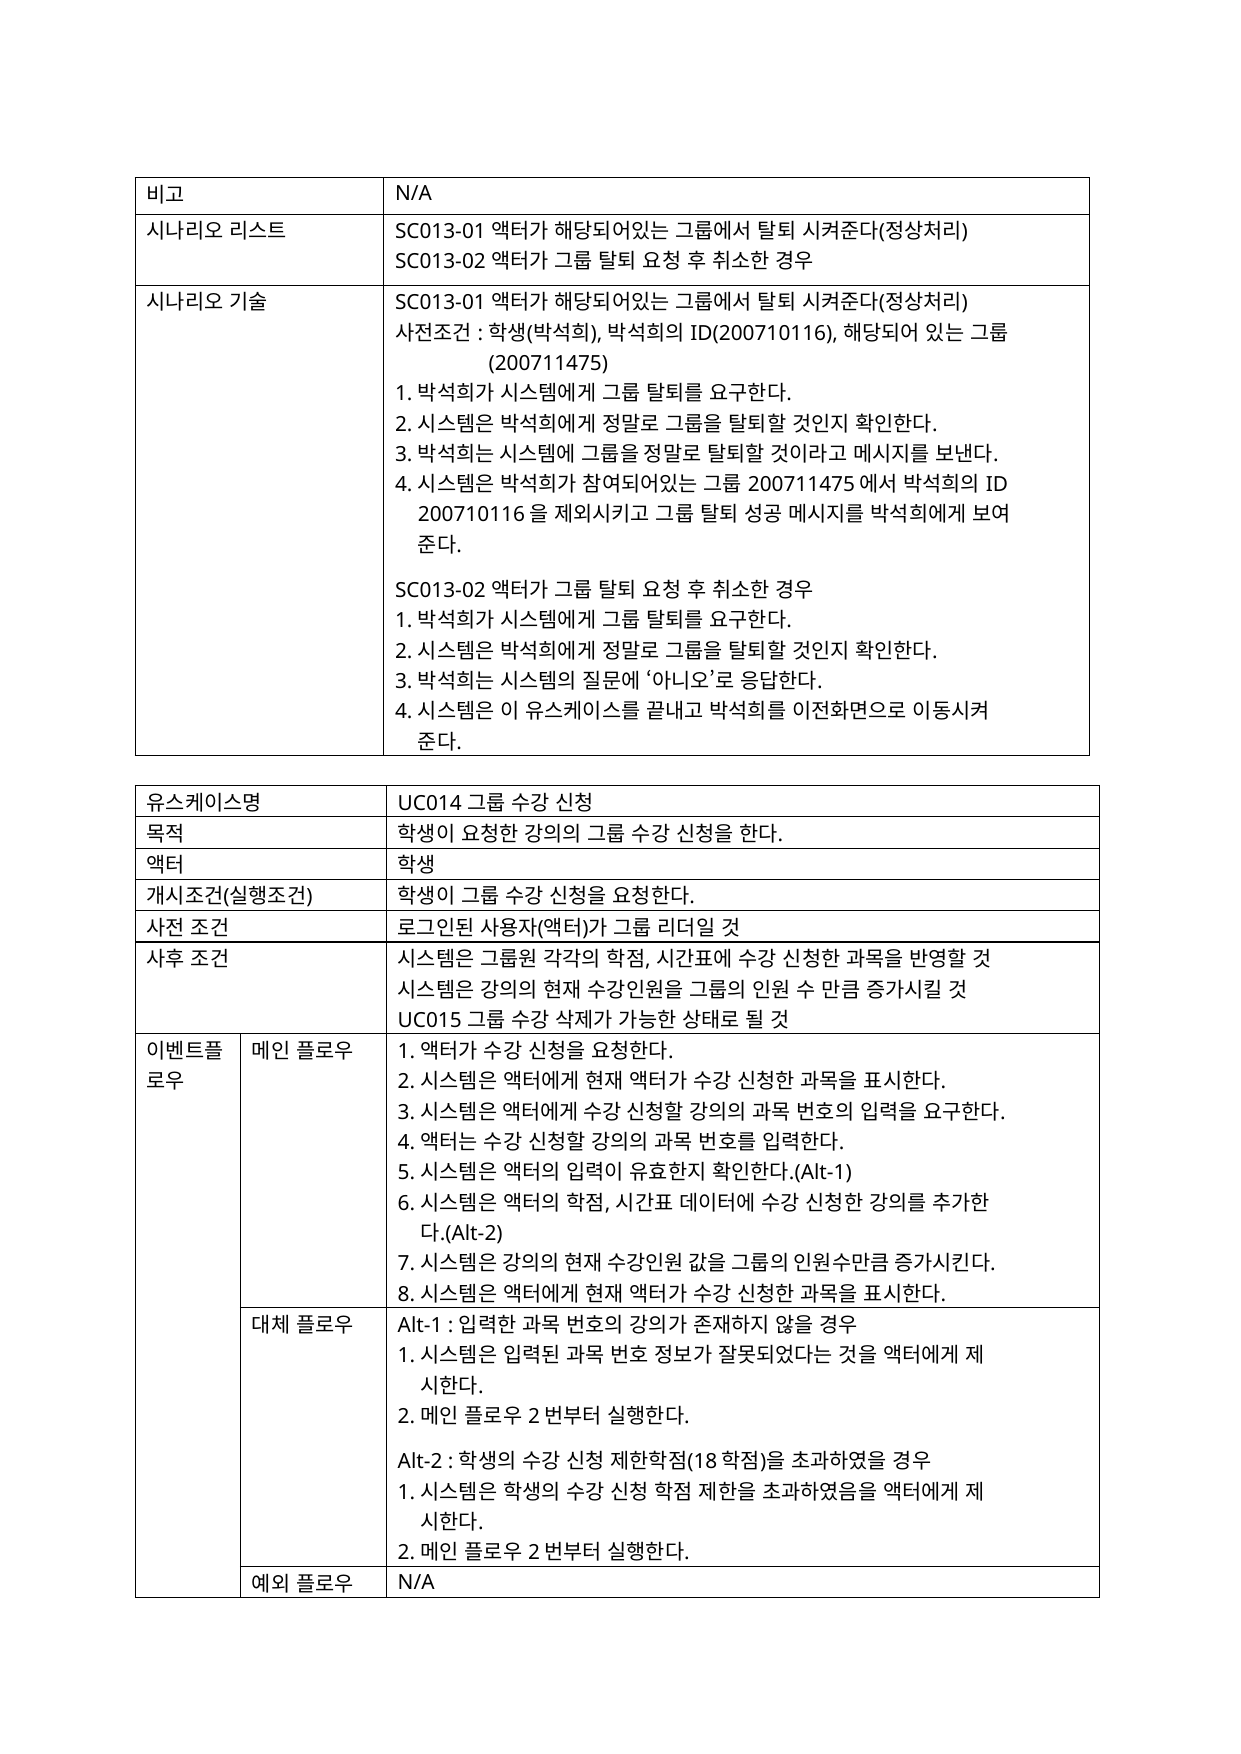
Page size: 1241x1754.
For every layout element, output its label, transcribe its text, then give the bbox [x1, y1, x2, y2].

table_cell 1. 액터가 수강 신청을 요청한다. 2. 시스템은 액터에게 현재 액터가 수강 신청한 과목을 표시한다. 3. 시스템은 액터에게 수강 신청할 강의의 과목 번호의 입력을 요구한다. 4. 액터는 수강 신청할 강의의 과목 번호를 입력한다. 5. 시스템은 액터의 입력이 유효한지 확인한다.(Alt-1) 6. 시스템은 액터의 학점, 시간표 데이터에 수강 신청한 강의를 추가한 4. 다.(Alt-2) 7. 시스템은 강의의 현재 수강인원 값을 그룹의 인원수만큼 증가시킨다. 8. 시스템은 액터에게 현재 액터가 수강 신청한 과목을 표시한다. [387, 1034, 1099, 1307]
table_cell 액터 [136, 849, 386, 879]
table_cell 학생 [387, 849, 1099, 879]
table_cell 예외 플로우 [241, 1567, 386, 1597]
table_cell 학생이 요청한 강의의 그룹 수강 신청을 한다. [387, 817, 1099, 847]
table_cell 로그인된 사용자(액터)가 그룹 리더일 것 [387, 911, 1099, 941]
table_cell 비고 [136, 178, 383, 213]
table_cell 시나리오 리스트 [136, 215, 383, 284]
table_cell 사후 조건 [136, 943, 386, 1033]
table_cell SC013-01 액터가 해당되어있는 그룹에서 탈퇴 시켜준다(정상처리) SC013-02 액터가 그룹 탈퇴 요청 후 취소한 경우 [384, 215, 1089, 284]
table_cell 메인 플로우 [241, 1034, 386, 1307]
table_cell N/A [387, 1567, 1099, 1597]
table_header UC014 그룹 수강 신청 [387, 786, 1099, 816]
table_cell 개시조건(실행조건) [136, 880, 386, 910]
table_cell Alt-1 : 입력한 과목 번호의 강의가 존재하지 않을 경우 1. 시스템은 입력된 과목 번호 정보가 잘못되었다는 것을 액터에게 제 4. 시한다. 2. 메인 플로우 2번부터 실행한다. Alt-2 : 학생의 수강 신청 제한학점(18학점)을 초과하였을 경우 1. 시스템은 학생의 수강 신청 학점 제한을 초과하였음을 액터에게 제 4. 시한다. 2. 메인 플로우 2번부터 실행한다. [387, 1308, 1099, 1566]
table_cell 대체 플로우 [241, 1308, 386, 1566]
table_cell SC013-01 액터가 해당되어있는 그룹에서 탈퇴 시켜준다(정상처리) 사전조건 : 학생(박석희), 박석희의 ID(200710116), 해당되어 있는 그룹 사전조건 : (200711475) 1. 박석희가 시스템에게 그룹 탈퇴를 요구한다. 2. 시스템은 박석희에게 정말로 그룹을 탈퇴할 것인지 확인한다. 3. 박석희는 시스템에 그룹을 정말로 탈퇴할 것이라고 메시지를 보낸다. 4. 시스템은 박석희가 참여되어있는 그룹 200711475에서 박석희의 ID 4. 200710116을 제외시키고 그룹 탈퇴 성공 메시지를 박석희에게 보여 4. 준다. SC013-02 액터가 그룹 탈퇴 요청 후 취소한 경우 1. 박석희가 시스템에게 그룹 탈퇴를 요구한다. 2. 시스템은 박석희에게 정말로 그룹을 탈퇴할 것인지 확인한다. 3. 박석희는 시스템의 질문에 ‘아니오’로 응답한다. 4. 시스템은 이 유스케이스를 끝내고 박석희를 이전화면으로 이동시켜 4. 준다. [384, 286, 1089, 755]
table_cell 목적 [136, 817, 386, 847]
table_header 유스케이스명 [136, 786, 386, 816]
table_cell 사전 조건 [136, 911, 386, 941]
table_cell 시스템은 그룹원 각각의 학점, 시간표에 수강 신청한 과목을 반영할 것 시스템은 강의의 현재 수강인원을 그룹의 인원 수 만큼 증가시킬 것 UC015 그룹 수강 삭제가 가능한 상태로 될 것 [387, 943, 1099, 1033]
table_cell 학생이 그룹 수강 신청을 요청한다. [387, 880, 1099, 910]
table_cell N/A [384, 178, 1089, 213]
table_cell 시나리오 기술 [136, 286, 383, 755]
table_cell 이벤트플로우 [136, 1034, 240, 1597]
